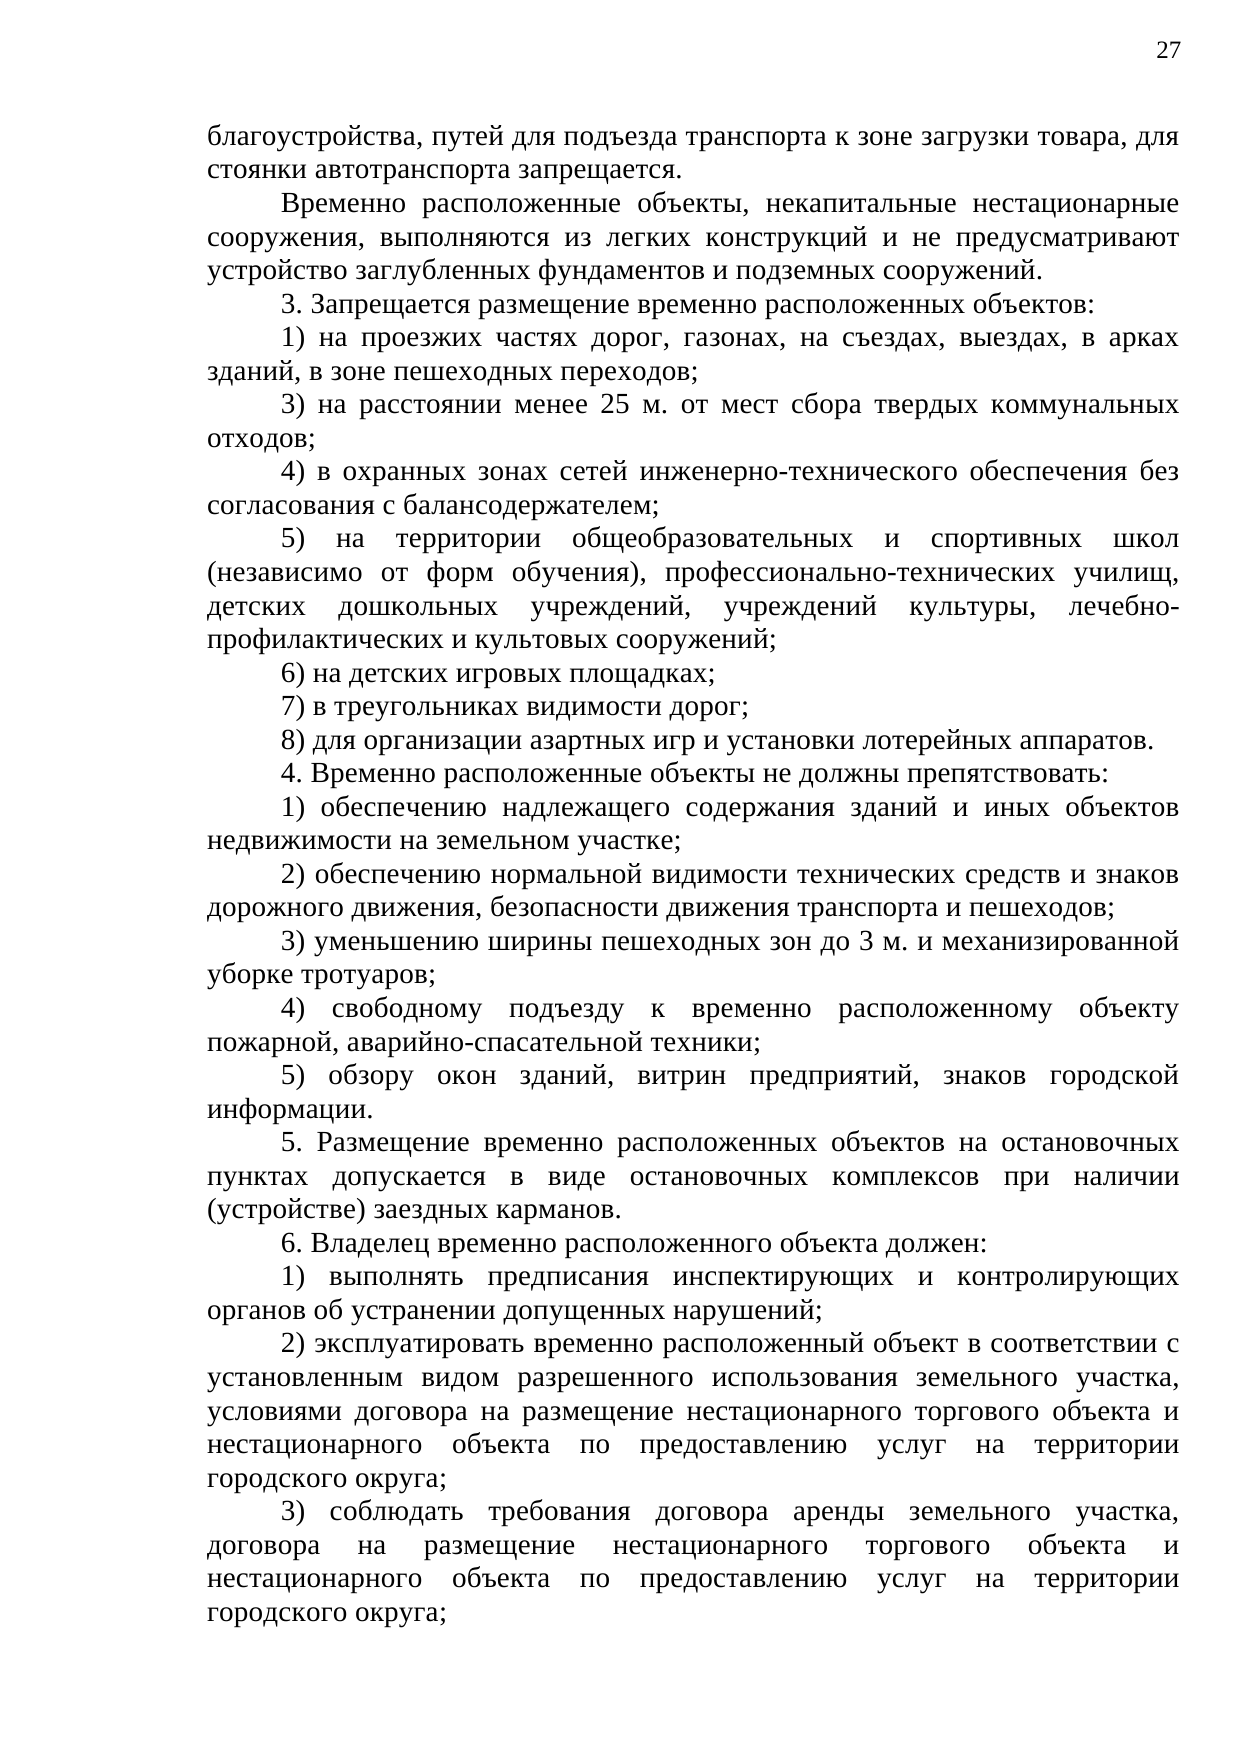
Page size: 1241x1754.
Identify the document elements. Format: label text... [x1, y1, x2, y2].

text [207, 118, 1181, 185]
text 2) обеспечению нормальной видимости технических средств и знаков дорожного движения, безопасности движения транспорта и пешеходов; [207, 856, 1181, 923]
text 4) в охранных зонах сетей инженерно-технического обеспечения без согласования с балансодержателем; [207, 453, 1181, 521]
text 3. Запрещается размещение временно расположенных объектов: [207, 286, 1181, 319]
text 5. Размещение временно расположенных объектов на остановочных пунктах допускается в виде остановочных комплексов при наличии (устройстве) заездных карманов. [207, 1124, 1181, 1225]
text 1) обеспечению надлежащего содержания зданий и иных объектов недвижимости на земельном участке; [207, 789, 1181, 856]
text 7) в треугольниках видимости дорог; [207, 688, 1181, 722]
text 5) на территории общеобразовательных и спортивных школ (независимо от форм обучения), профессионально-технических училищ, детских дошкольных учреждений, учреждений культуры, лечебно-профилактических и культовых сооружений; [207, 521, 1181, 655]
text 3) на расстоянии менее 25 м. от мест сбора твердых коммунальных отходов; [207, 386, 1181, 453]
text 6) на детских игровых площадках; [207, 655, 1181, 688]
text 4) свободному подъезду к временно расположенному объекту пожарной, аварийно-спасательной техники; [207, 990, 1181, 1057]
text 6. Владелец временно расположенного объекта должен: [207, 1225, 1181, 1258]
text 3) уменьшению ширины пешеходных зон до 3 м. и механизированной уборке тротуаров; [207, 923, 1181, 990]
text 5) обзору окон зданий, витрин предприятий, знаков городской информации. [207, 1057, 1181, 1124]
text 3) соблюдать требования договора аренды земельного участка, договора на размещение нестационарного торгового объекта и нестационарного объекта по предоставлению услуг на территории городского округа; [207, 1493, 1181, 1627]
text 1) на проезжих частях дорог, газонах, на съездах, выездах, в арках зданий, в зоне пешеходных переходов; [207, 319, 1181, 386]
text 4. Временно расположенные объекты не должны препятствовать: [207, 755, 1181, 789]
text 8) для организации азартных игр и установки лотерейных аппаратов. [207, 722, 1181, 755]
text 2) эксплуатировать временно расположенный объект в соответствии с установленным видом разрешенного использования земельного участка, условиями договора на размещение нестационарного торгового объекта и нестационарного объекта по предоставлению услуг на территории городского округа; [207, 1326, 1181, 1493]
text 1) выполнять предписания инспектирующих и контролирующих органов об устранении допущенных нарушений; [207, 1258, 1181, 1326]
text Временно расположенные объекты, некапитальные нестационарные сооружения, выполняются из легких конструкций и не предусматривают устройство заглубленных фундаментов и подземных сооружений. [207, 185, 1181, 286]
